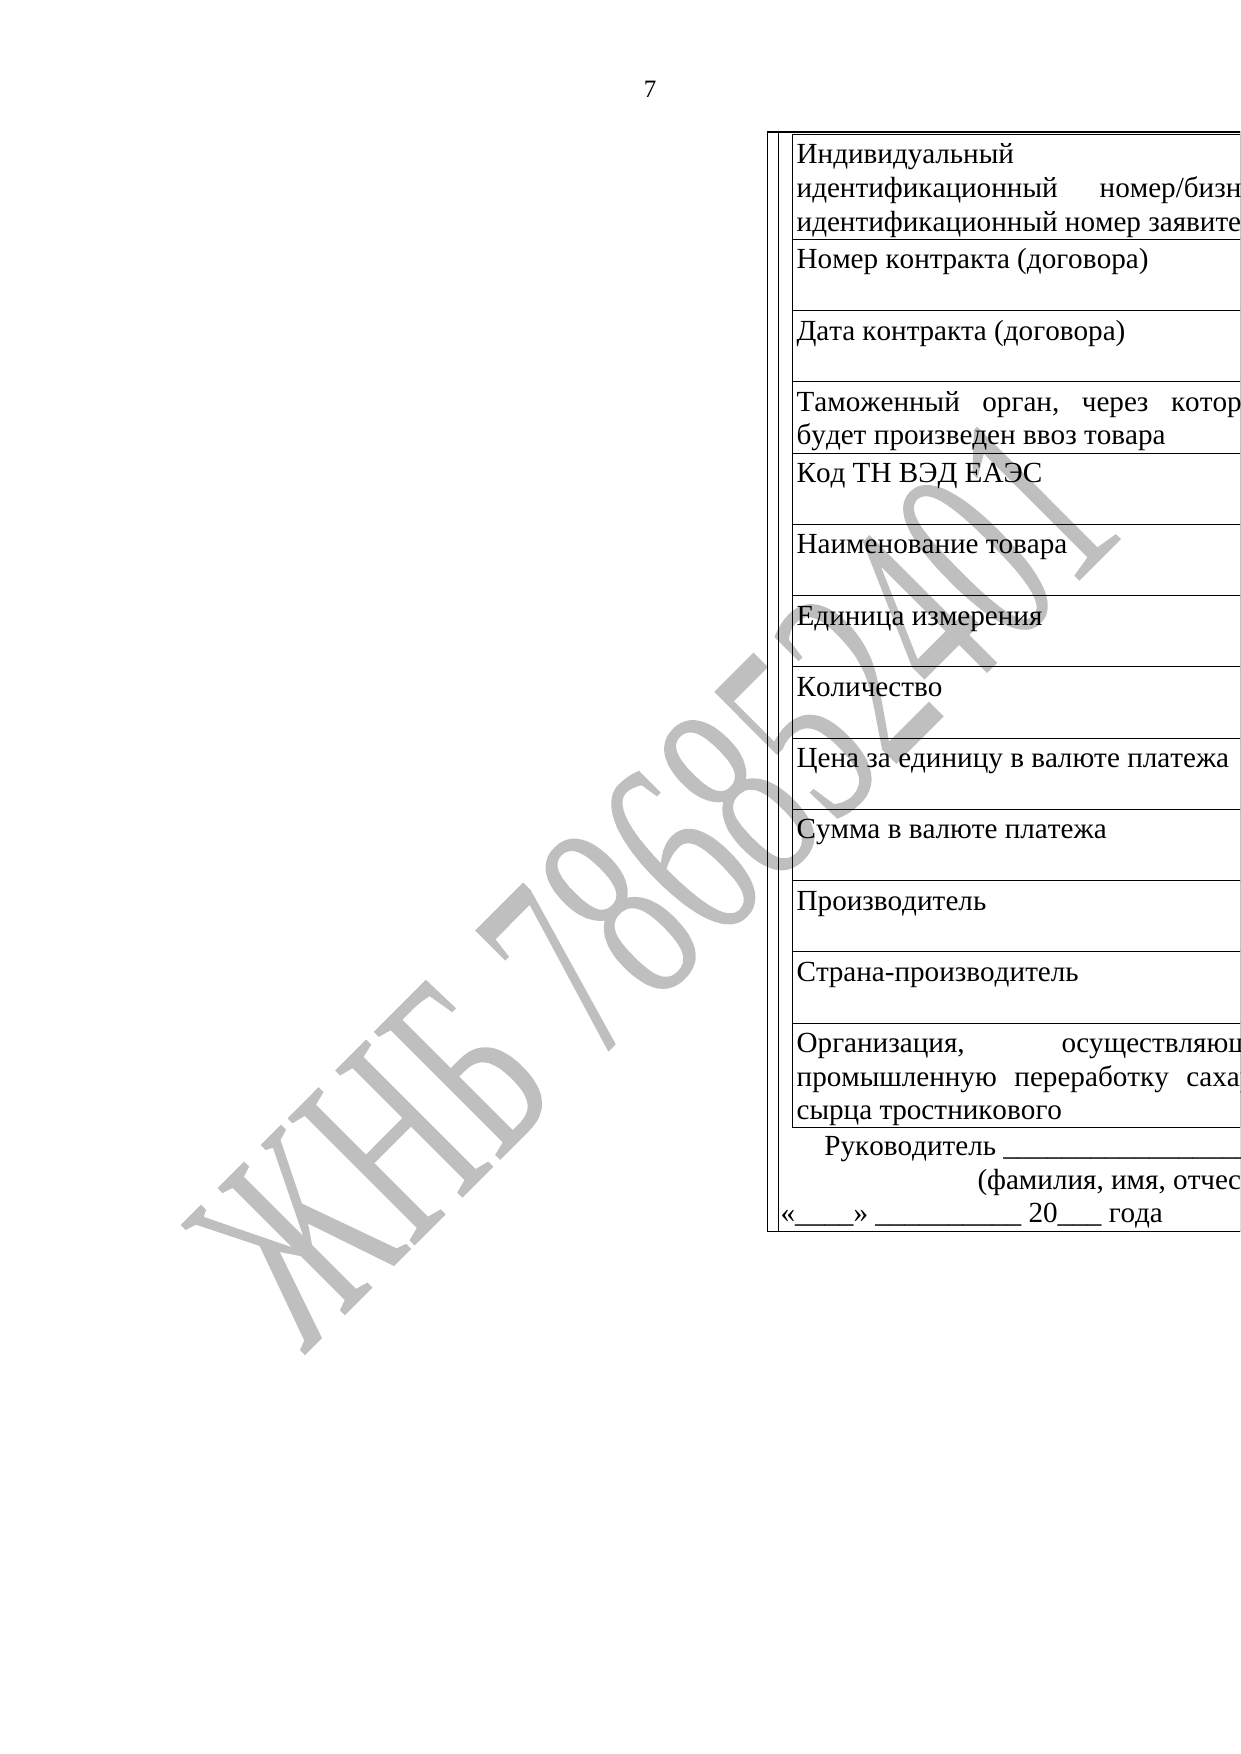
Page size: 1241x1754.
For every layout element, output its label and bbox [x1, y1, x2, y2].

table_header [779, 133, 1240, 1231]
table_header [768, 133, 778, 1231]
